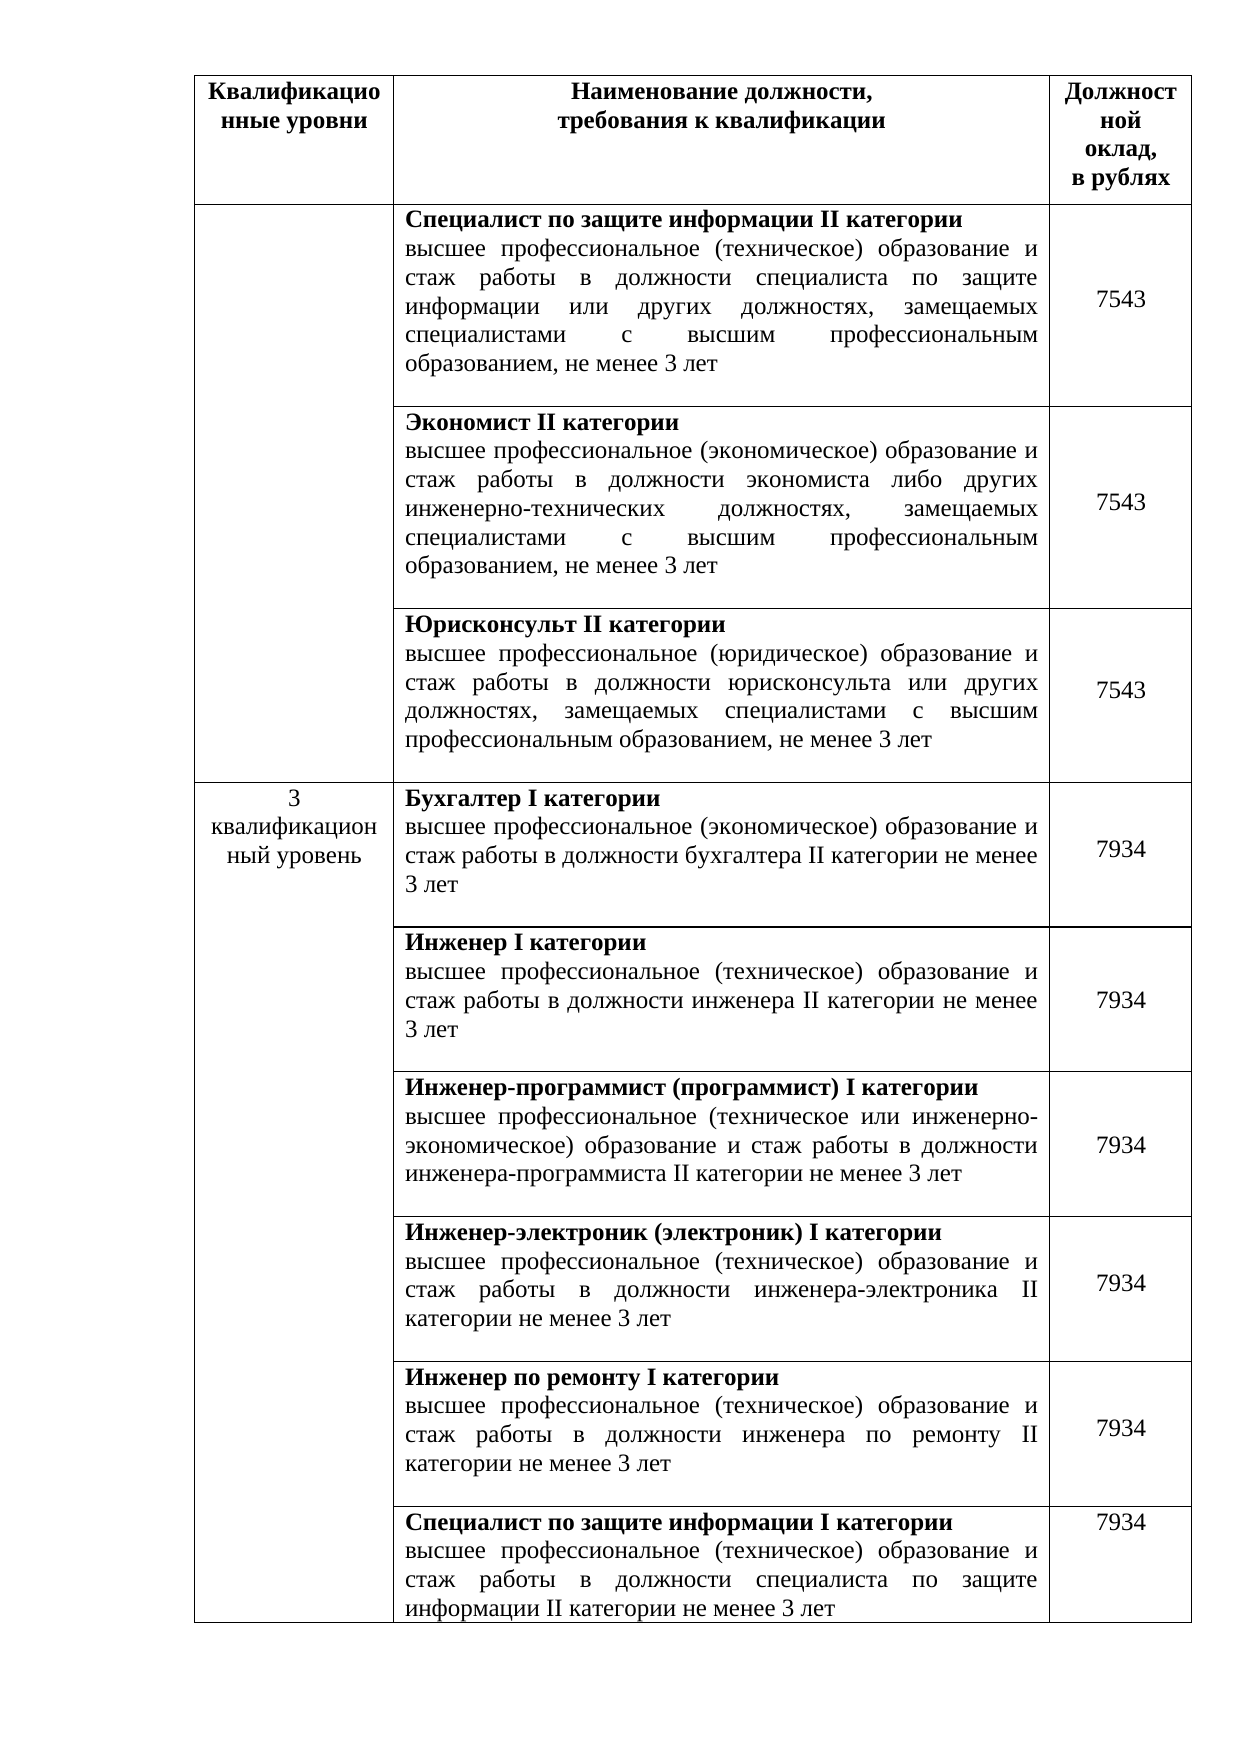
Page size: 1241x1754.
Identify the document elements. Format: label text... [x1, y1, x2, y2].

table_cell 7543 [1050, 407, 1191, 608]
table_cell 7934 [1050, 1507, 1191, 1622]
table_cell Специалист по защите информации II категории высшее профессиональное (техническое) образование и стаж работы в должности специалиста по защите информации или других должностях, замещаемых специалистами с высшим профессиональным образованием, не менее 3 лет [394, 205, 1049, 406]
table_cell 7934 [1050, 783, 1191, 926]
table_cell Инженер-электроник (электроник) I категории высшее профессиональное (техническое) образование и стаж работы в должности инженера-электроника II категории не менее 3 лет [394, 1217, 1049, 1361]
table_header Наименование должности, требования к квалификации [394, 76, 1049, 203]
table_cell Инженер по ремонту I категории высшее профессиональное (техническое) образование и стаж работы в должности инженера по ремонту II категории не менее 3 лет [394, 1362, 1049, 1506]
table_cell Инженер I категории высшее профессиональное (техническое) образование и стаж работы в должности инженера II категории не менее 3 лет [394, 928, 1049, 1071]
table_cell 3 квалификационный уровень [195, 783, 393, 1622]
table_header Должностной оклад, в рублях [1050, 76, 1191, 203]
table_header Квалификационные уровни [195, 76, 393, 203]
table_cell 7934 [1050, 1217, 1191, 1361]
table_cell Специалист по защите информации I категории высшее профессиональное (техническое) образование и стаж работы в должности специалиста по защите информации II категории не менее 3 лет [394, 1507, 1049, 1622]
table_cell Инженер-программист (программист) I категории высшее профессиональное (техническое или инженерно-экономическое) образование и стаж работы в должности инженера-программиста II категории не менее 3 лет [394, 1072, 1049, 1216]
table_cell Бухгалтер I категории высшее профессиональное (экономическое) образование и стаж работы в должности бухгалтера II категории не менее 3 лет [394, 783, 1049, 926]
table_cell 7934 [1050, 1362, 1191, 1506]
table_cell 7934 [1050, 1072, 1191, 1216]
table_cell Юрисконсульт II категории высшее профессиональное (юридическое) образование и стаж работы в должности юрисконсульта или других должностях, замещаемых специалистами с высшим профессиональным образованием, не менее 3 лет [394, 609, 1049, 782]
table_cell 7934 [1050, 928, 1191, 1071]
table_cell 7543 [1050, 205, 1191, 406]
table_cell Экономист II категории высшее профессиональное (экономическое) образование и стаж работы в должности экономиста либо других инженерно-технических должностях, замещаемых специалистами с высшим профессиональным образованием, не менее 3 лет [394, 407, 1049, 608]
table_cell 7543 [1050, 609, 1191, 782]
